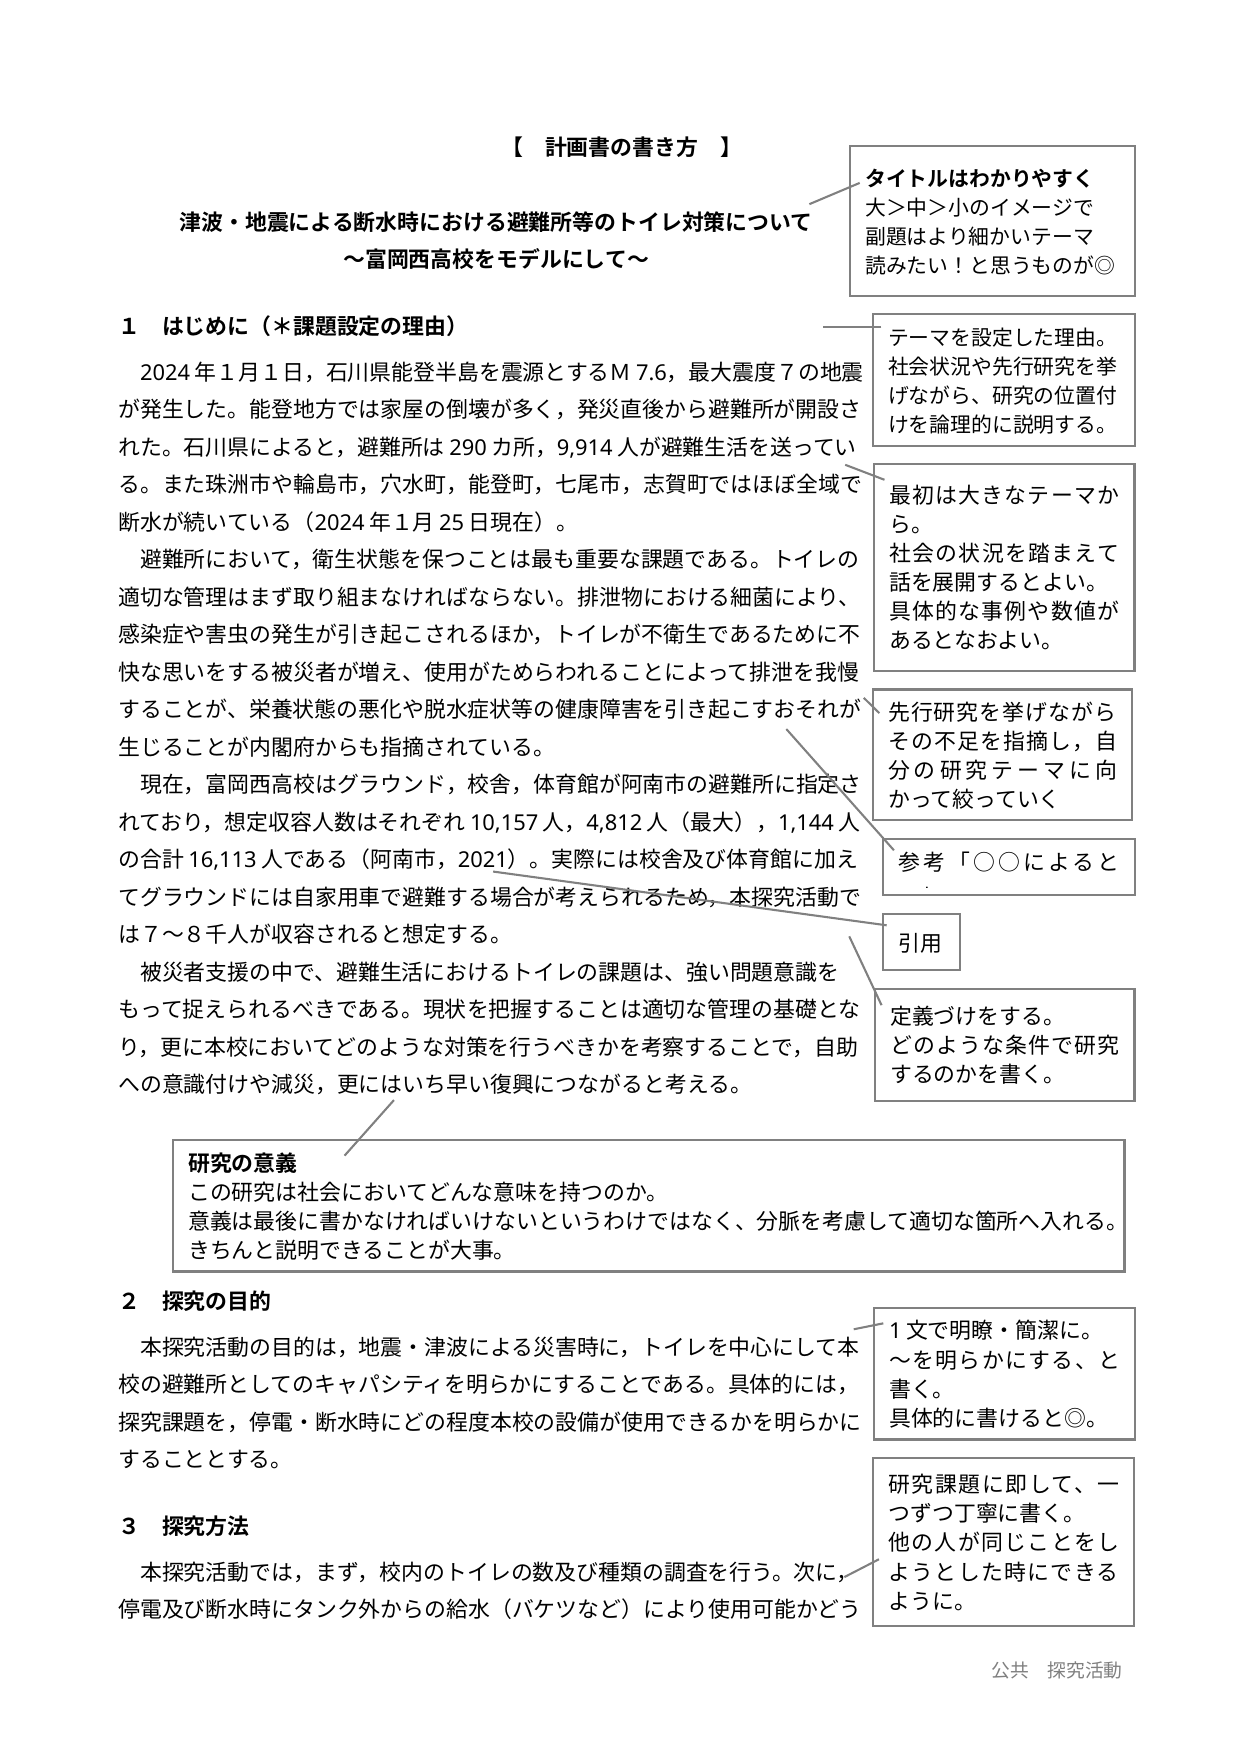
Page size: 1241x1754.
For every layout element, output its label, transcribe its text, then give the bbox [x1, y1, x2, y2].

text 【 計画書の書き方 】 [118, 127, 1124, 164]
text 被災者支援の中で、避難生活におけるトイレの課題は、強い問題意識をもって捉えられるべきである。現状を把握することは適切な管理の基礎となり，更に本校においてどのような対策を行うべきかを考察することで，自助への意識付けや減災，更にはいち早い復興につながると考える。 [118, 952, 873, 1102]
text 本探究活動の目的は，地震・津波による災害時に，トイレを中心にして本校の避難所としてのキャパシティを明らかにすることである。具体的には，探究課題を，停電・断水時にどの程度本校の設備が使用できるかを明らかにすることとする。 [118, 1327, 873, 1477]
subtitle ２ 探究の目的 [118, 1281, 1122, 1319]
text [118, 1552, 872, 1627]
text 現在，富岡西高校はグラウンド，校舎，体育館が阿南市の避難所に指定されており，想定収容人数はそれぞれ10,157人，4,812人（最大），1,144人の合計16,113人である（阿南市，2021）。実際には校舎及び体育館に加えてグラウンドには自家用車で避難する場合が考えられるため，本探究活動では７～８千人が収容されると想定する。 [118, 764, 873, 952]
subtitle ３ 探究方法 [118, 1506, 872, 1544]
subtitle １ はじめに（＊課題設定の理由） [118, 306, 1122, 344]
text 2024年１月１日，石川県能登半島を震源とするＭ7.6，最大震度７の地震が発生した。能登地方では家屋の倒壊が多く，発災直後から避難所が開設された。石川県によると，避難所は290カ所，9,914人が避難生活を送っている。また珠洲市や輪島市，穴水町，能登町，七尾市，志賀町ではほぼ全域で断水が続いている（2024年１月25日現在）。 [118, 352, 873, 539]
text 津波・地震による断水時における避難所等のトイレ対策について ～富岡西高校をモデルにして～ [118, 202, 849, 277]
text 避難所において，衛生状態を保つことは最も重要な課題である。トイレの適切な管理はまず取り組まなければならない。排泄物における細菌により、感染症や害虫の発生が引き起こされるほか，トイレが不衛生であるために不快な思いをする被災者が増え、使用がためらわれることによって排泄を我慢することが、栄養状態の悪化や脱水症状等の健康障害を引き起こすおそれが生じることが内閣府からも指摘されている。 [118, 539, 873, 764]
